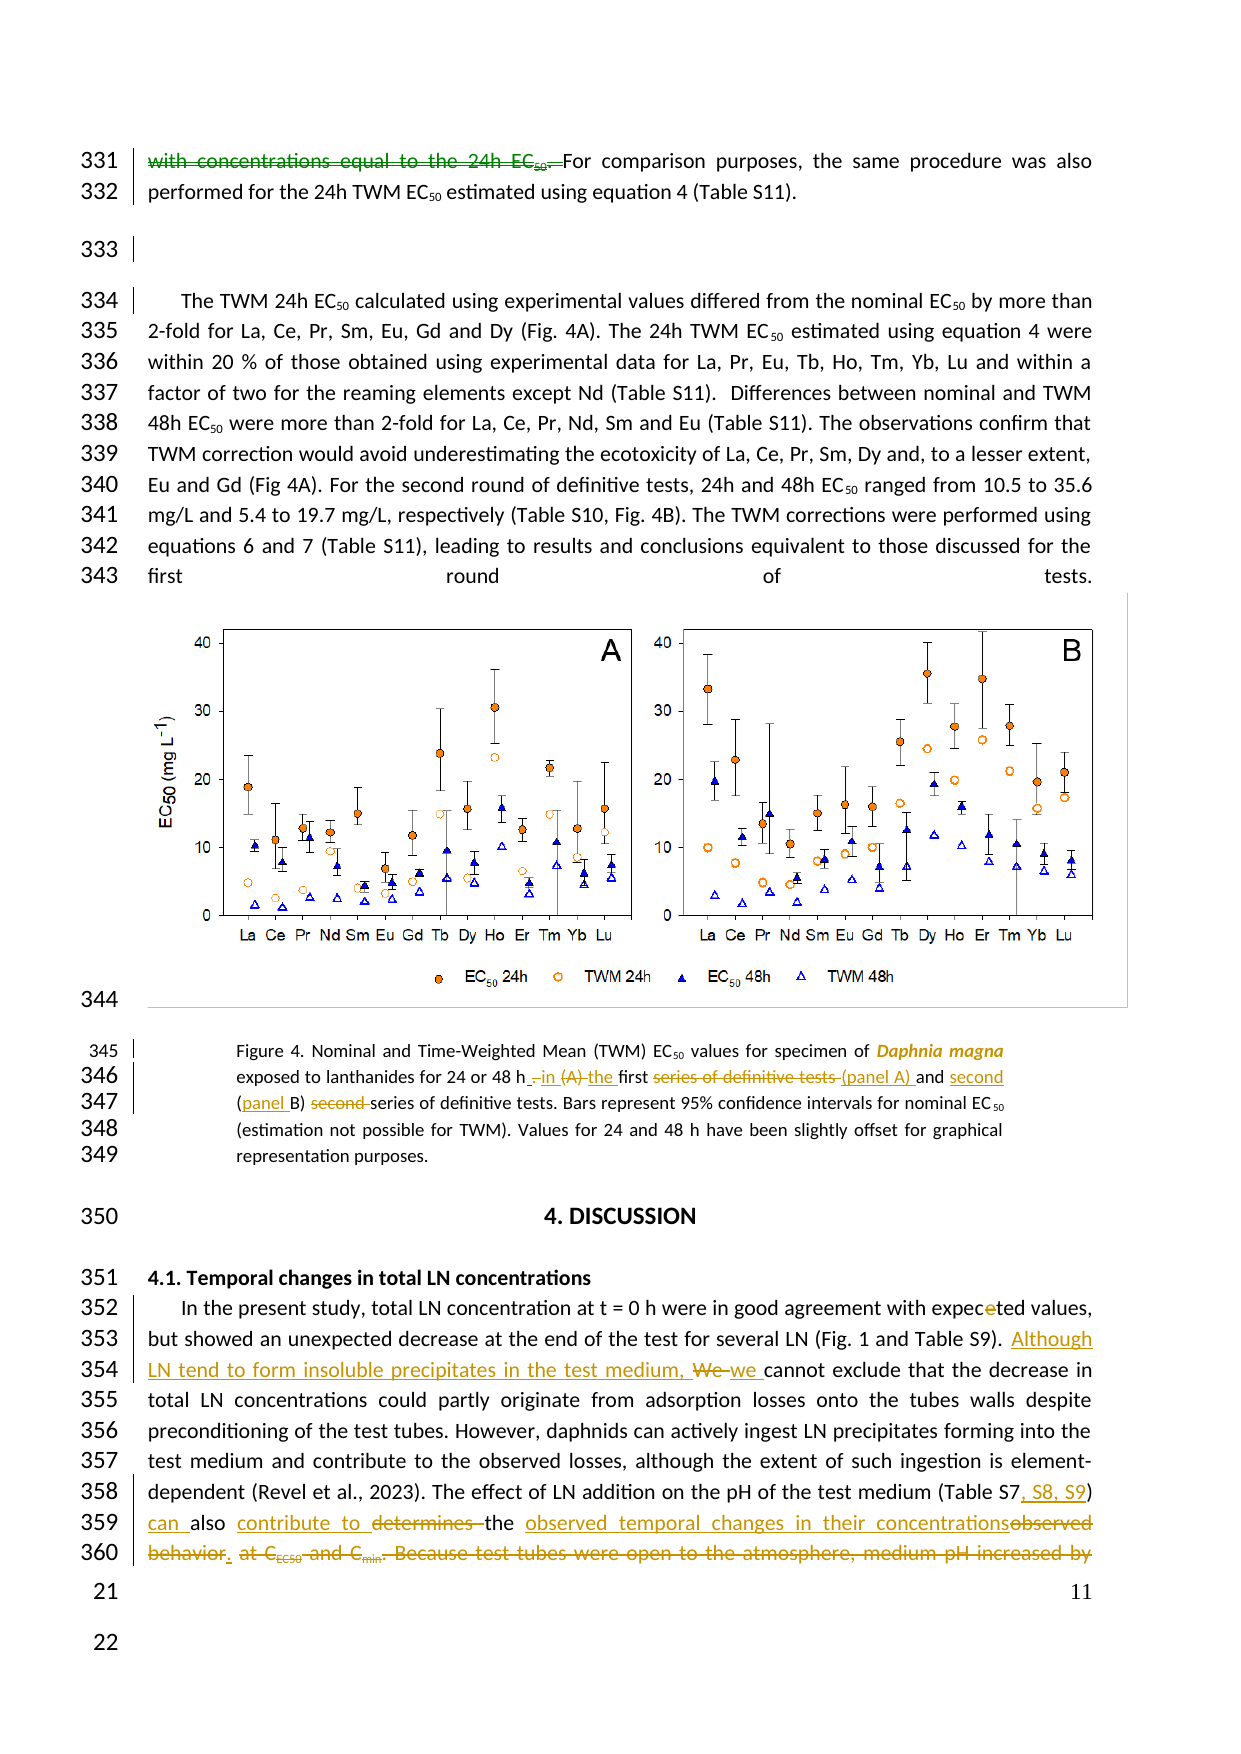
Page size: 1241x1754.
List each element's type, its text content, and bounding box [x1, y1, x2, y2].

text Figure 4. Nominal and Time-Weighted Mean (TWM) EC50 values for specimen of Daphnia magna exposed to lanthanides for 24 or 48 hfirst and (B) series of definitive tests. Bars represent 95% confidence intervals for nominal EC50 (estimation not possible for TWM). Values for 24 and 48 h have been slightly offset for graphical representation purposes. [236, 1039, 1004, 1167]
text The TWM 24h EC50 calculated using experimental values differed from the nominal EC50 by more than 2-fold for La, Ce, Pr, Sm, Eu, Gd and Dy (Fig. 4A). The 24h TWM EC50 estimated using equation 4 were within 20 % of those obtained using experimental data for La, Pr, Eu, Tb, Ho, Tm, Yb, Lu and within a factor of two for the reaming elements except Nd (Table S11). Differences between nominal and TWM 48h EC50 were more than 2-fold for La, Ce, Pr, Nd, Sm and Eu (Table S11). The observations confirm that TWM correction would avoid underestimating the ecotoxicity of La, Ce, Pr, Sm, Dy and, to a lesser extent, Eu and Gd (Fig 4A). For the second round of definitive tests, 24h and 48h EC50 ranged from 10.5 to 35.6 mg/L and 5.4 to 19.7 mg/L, respectively (Table S10, Fig. 4B). The TWM corrections were performed using equations 6 and 7 (Table S11), leading to results and conclusions equivalent to those discussed for the first round of tests. [148, 287, 1093, 593]
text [148, 1294, 1093, 1566]
text 4.1. Temporal changes in total LN concentrations [148, 1264, 1093, 1291]
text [148, 148, 1093, 205]
text 4. DISCUSSION [148, 1200, 1093, 1230]
picture [147, 593, 1128, 1008]
